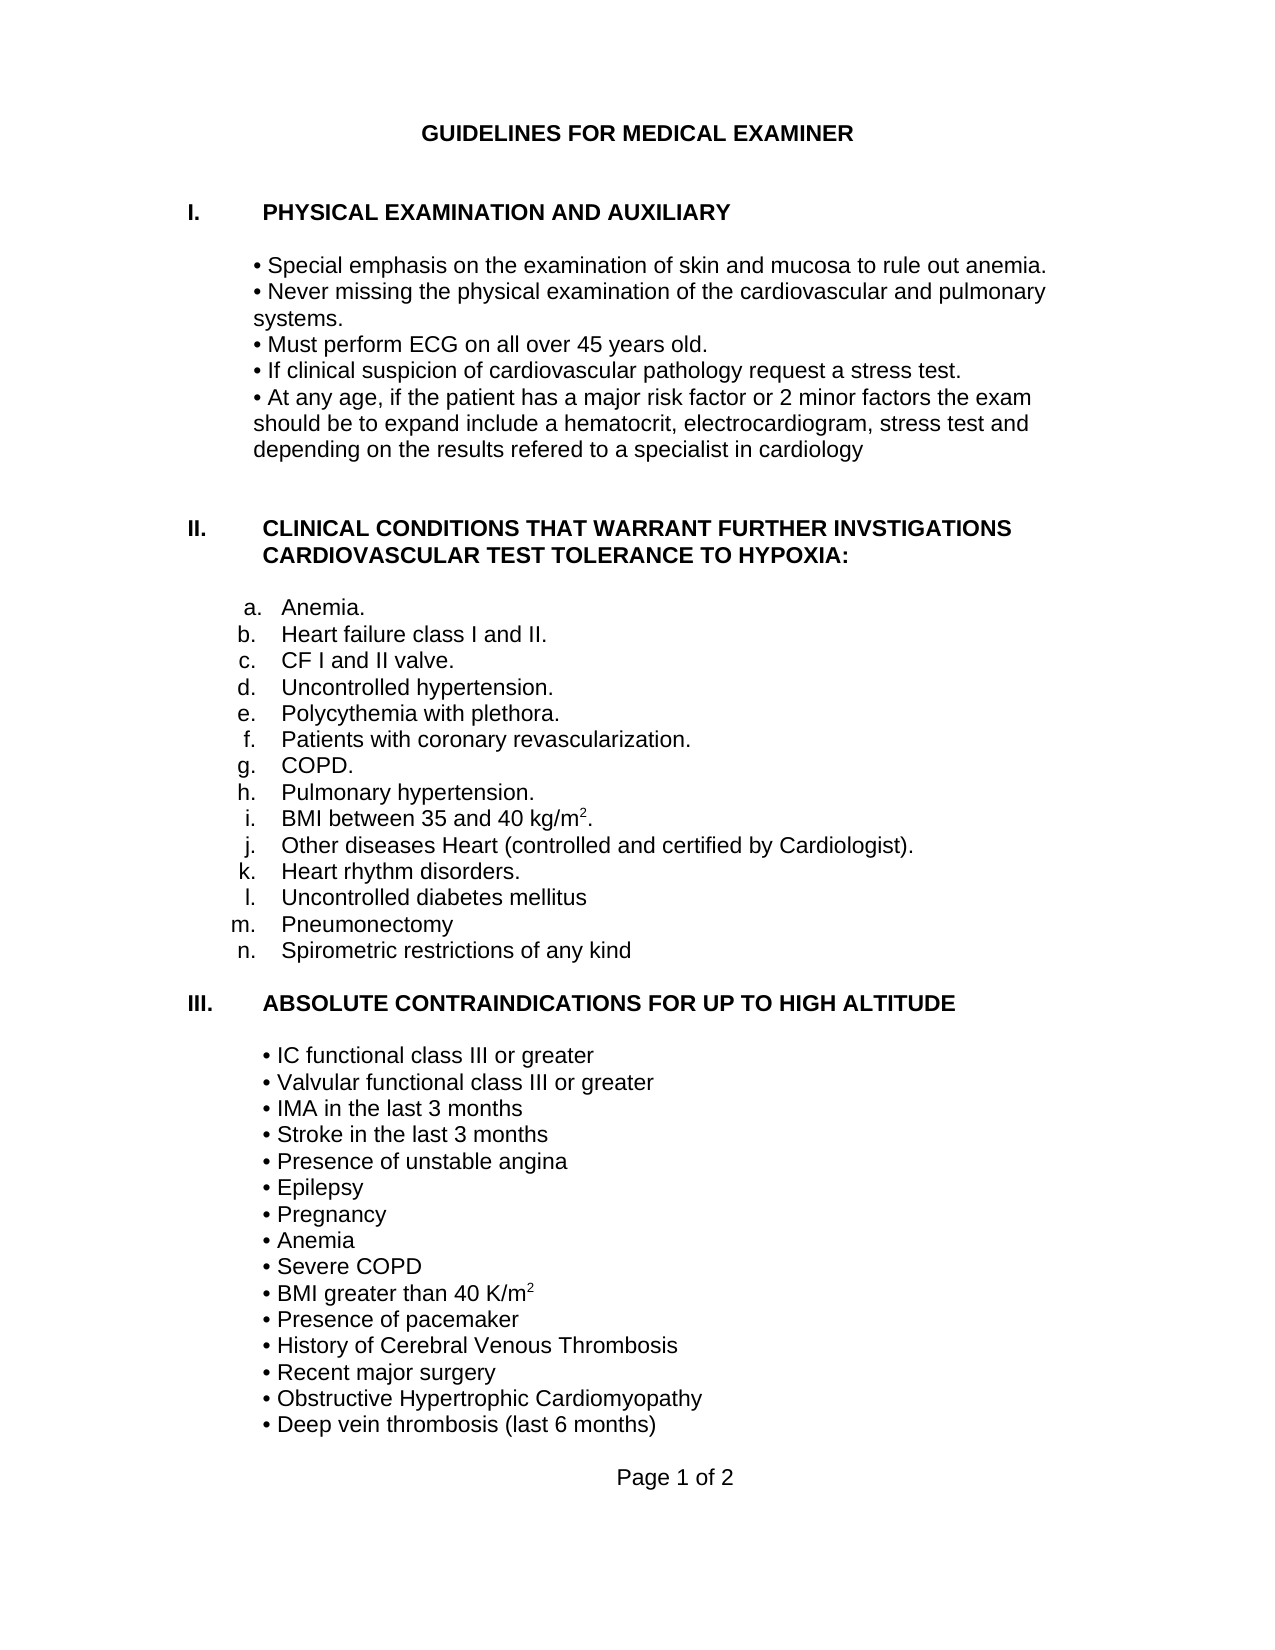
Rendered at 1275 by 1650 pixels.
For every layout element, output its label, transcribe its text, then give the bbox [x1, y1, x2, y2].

text • Obstructive Hypertrophic Cardiomyopathy [262, 1385, 1087, 1411]
text • IMA in the last 3 months [262, 1095, 1087, 1121]
text m. Pneumonectomy [187, 911, 1087, 937]
text Page 1 of 2 [262, 1464, 1087, 1490]
text d. Uncontrolled hypertension. [187, 673, 1087, 700]
text i. BMI between 35 and 40 kg/m2. [187, 805, 1087, 832]
text • Must perform ECG on all over 45 years old. [253, 331, 1087, 357]
text I. PHYSICAL EXAMINATION AND AUXILIARY [187, 199, 1087, 225]
text • IC functional class III or greater [262, 1042, 1087, 1069]
text • Recent major surgery [262, 1359, 1087, 1385]
text e. Polycythemia with plethora. [187, 700, 1087, 726]
text k. Heart rhythm disorders. [187, 858, 1087, 884]
text n. Spirometric restrictions of any kind [187, 937, 1087, 963]
text • Anemia [262, 1227, 1087, 1253]
text l. Uncontrolled diabetes mellitus [187, 884, 1087, 911]
text • Pregnancy [262, 1201, 1087, 1227]
text j. Other diseases Heart (controlled and certified by Cardiologist). [187, 832, 1087, 858]
text • Special emphasis on the examination of skin and mucosa to rule out anemia. [253, 252, 1087, 278]
text • BMI greater than 40 K/m2 [262, 1279, 1087, 1306]
text f. Patients with coronary revascularization. [187, 726, 1087, 752]
text • Presence of pacemaker [262, 1306, 1087, 1332]
text a. Anemia. [187, 594, 1087, 621]
text • If clinical suspicion of cardiovascular pathology request a stress test. [253, 357, 1087, 383]
text GUIDELINES FOR MEDICAL EXAMINER [187, 120, 1087, 146]
text • Valvular functional class III or greater [262, 1069, 1087, 1095]
text III. ABSOLUTE CONTRAINDICATIONS FOR UP TO HIGH ALTITUDE [187, 990, 1087, 1016]
text g. COPD. [187, 752, 1087, 779]
text h. Pulmonary hypertension. [187, 779, 1087, 805]
text • Presence of unstable angina [262, 1148, 1087, 1174]
text c. CF I and II valve. [187, 647, 1087, 673]
text • Deep vein thrombosis (last 6 months) [262, 1411, 1087, 1438]
text • Epilepsy [262, 1174, 1087, 1201]
text • At any age, if the patient has a major risk factor or 2 minor factors the exam should be to expand include a hematocrit, electrocardiogram, stress test and depending on the results refered to a specialist in cardiology [253, 383, 1087, 463]
text II. CLINICAL CONDITIONS THAT WARRANT FURTHER INVSTIGATIONS CARDIOVASCULAR TEST TOLERANCE TO HYPOXIA: [187, 515, 1087, 568]
text b. Heart failure class I and II. [187, 621, 1087, 647]
text • Never missing the physical examination of the cardiovascular and pulmonary systems. [253, 278, 1087, 331]
text • Stroke in the last 3 months [262, 1121, 1087, 1148]
text • History of Cerebral Venous Thrombosis [262, 1332, 1087, 1359]
text • Severe COPD [262, 1253, 1087, 1279]
